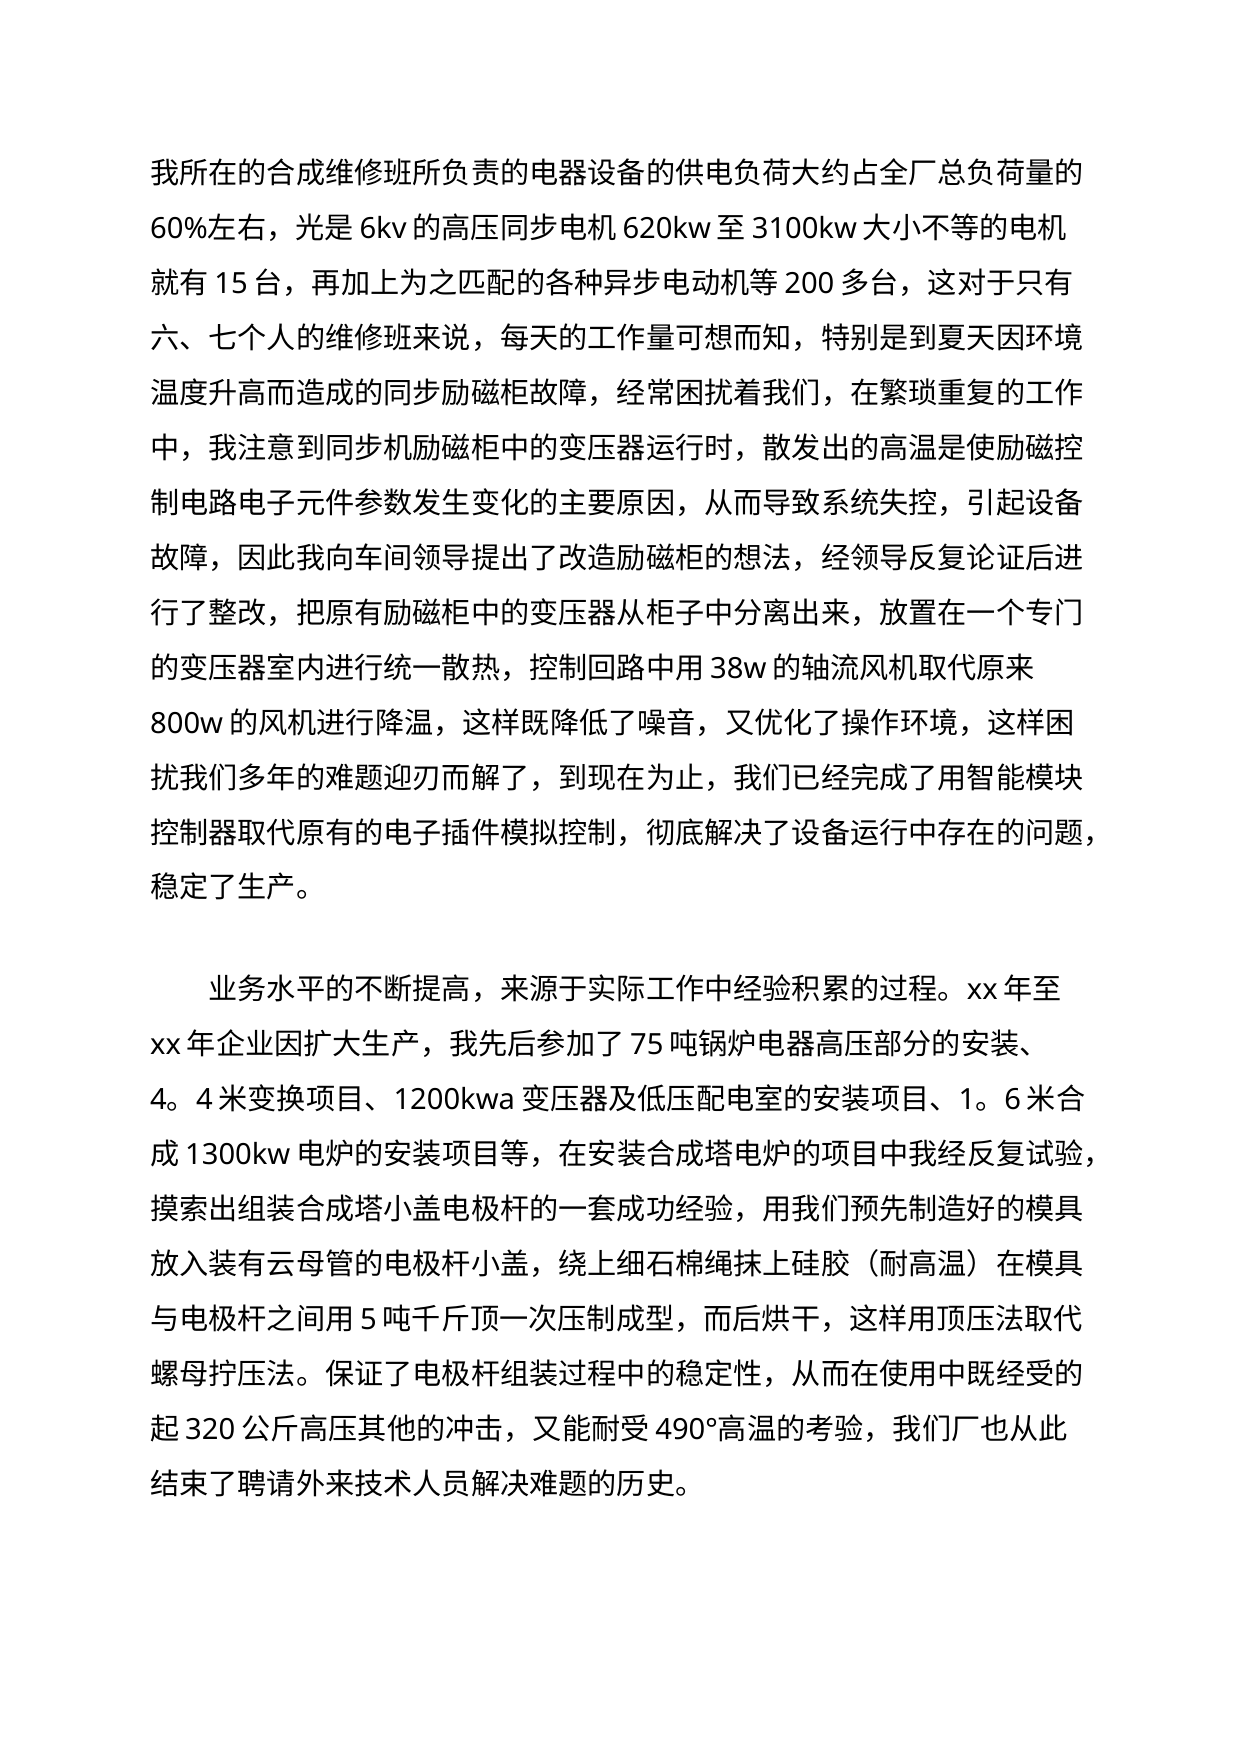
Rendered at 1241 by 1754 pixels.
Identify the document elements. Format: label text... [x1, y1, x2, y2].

text 业务水平的不断提高，来源于实际工作中经验积累的过程。xx年至xx年企业因扩大生产，我先后参加了75吨锅炉电器高压部分的安装、4。4米变换项目、1200kwa变压器及低压配电室的安装项目、1。6米合成1300kw电炉的安装项目等，在安装合成塔电炉的项目中我经反复试验，摸索出组装合成塔小盖电极杆的一套成功经验，用我们预先制造好的模具放入装有云母管的电极杆小盖，绕上细石棉绳抹上硅胶（耐高温）在模具与电极杆之间用5吨千斤顶一次压制成型，而后烘干，这样用顶压法取代螺母拧压法。保证了电极杆组装过程中的稳定性，从而在使用中既经受的起320公斤高压其他的冲击，又能耐受490°高温的考验，我们厂也从此结束了聘请外来技术人员解决难题的历史。 [150, 966, 1090, 1503]
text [150, 150, 1090, 906]
